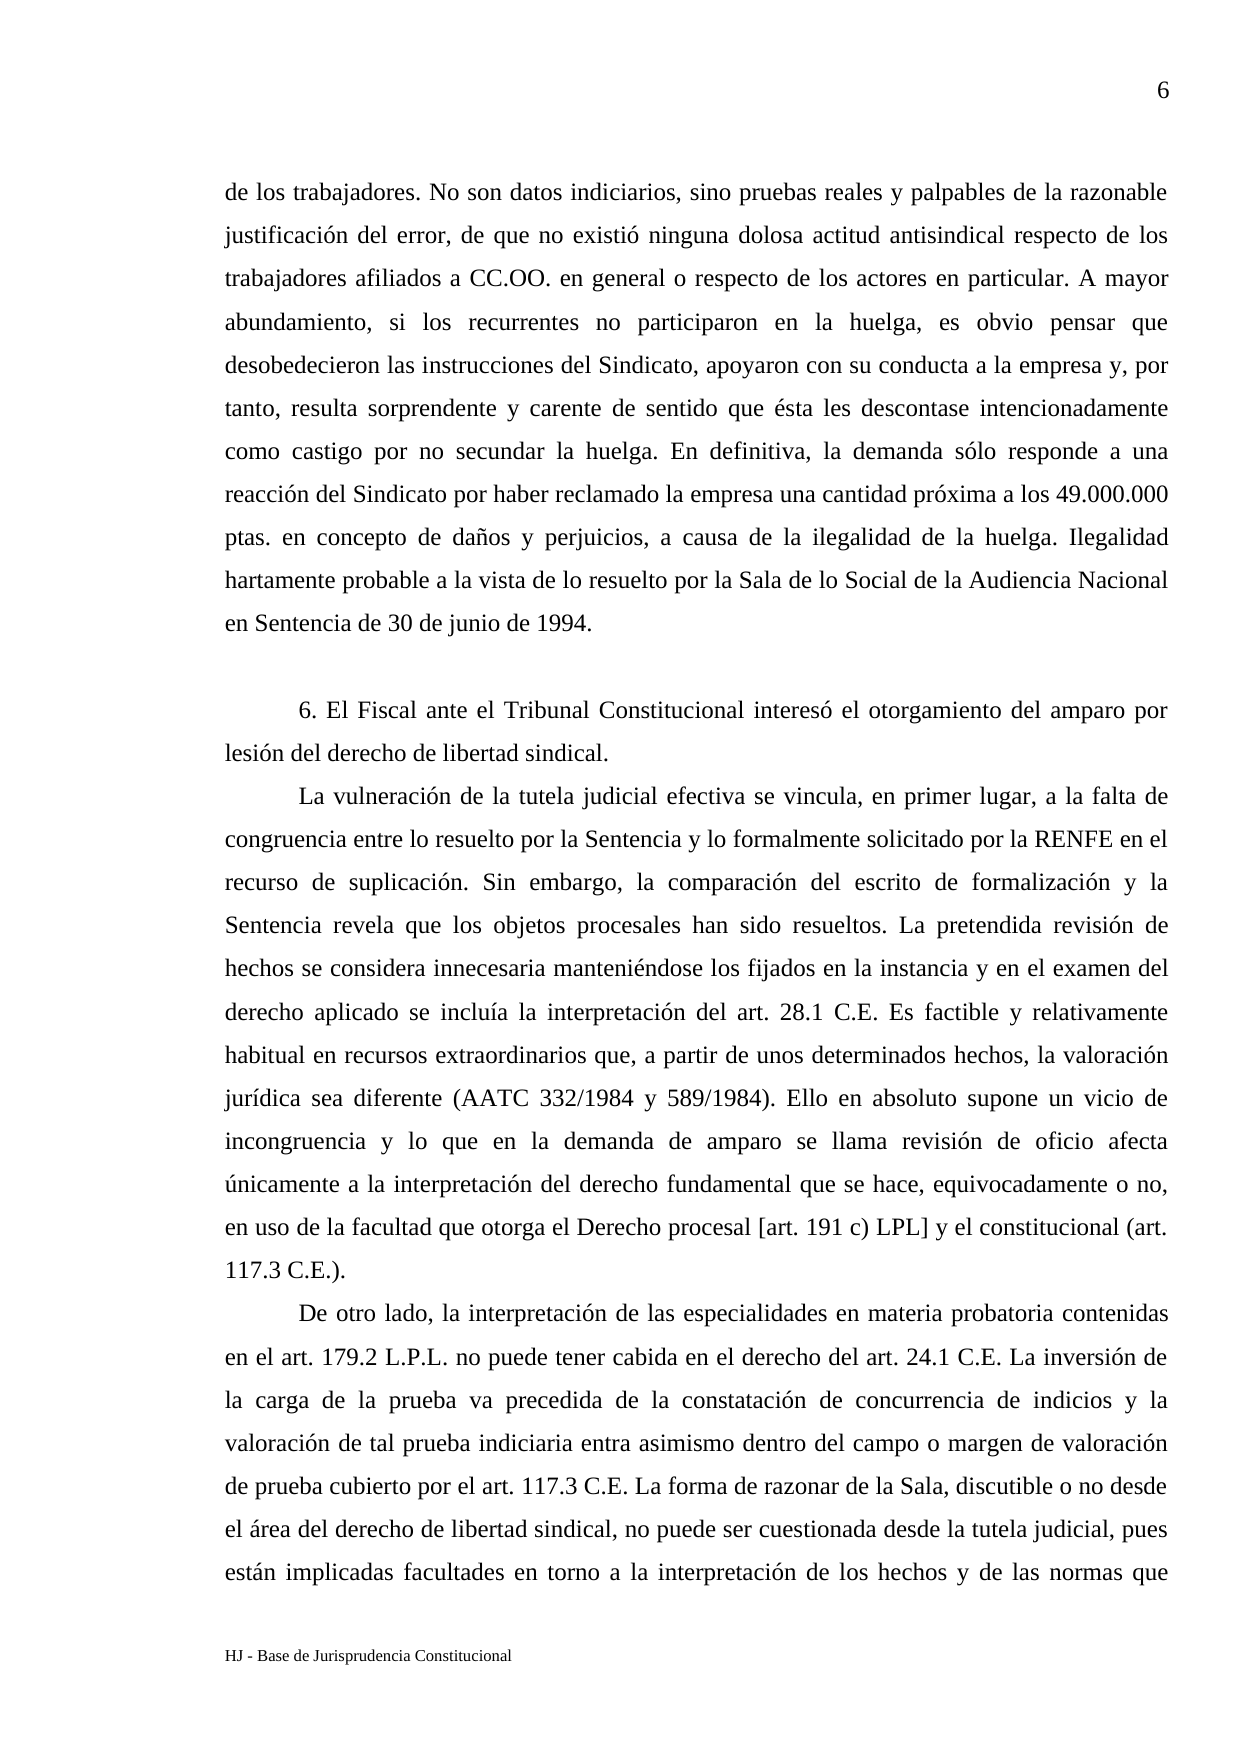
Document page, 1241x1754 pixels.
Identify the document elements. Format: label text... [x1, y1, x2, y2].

text La vulneración de la tutela judicial efectiva se vincula, en primer lugar, a la falta de congruencia entre lo resuelto por la Sentencia y lo formalmente solicitado por la RENFE en el recurso de suplicación. Sin embargo, la comparación del escrito de formalización y la Sentencia revela que los objetos procesales han sido resueltos. La pretendida revisión de hechos se considera innecesaria manteniéndose los fijados en la instancia y en el examen del derecho aplicado se incluía la interpretación del art. 28.1 C.E. Es factible y relativamente habitual en recursos extraordinarios que, a partir de unos determinados hechos, la valoración jurídica sea diferente (AATC 332/1984 y 589/1984). Ello en absoluto supone un vicio de incongruencia y lo que en la demanda de amparo se llama revisión de oficio afecta únicamente a la interpretación del derecho fundamental que se hace, equivocadamente o no, en uso de la facultad que otorga el Derecho procesal [art. 191 c) LPL] y el constitucional (art. 117.3 C.E.). [224, 781, 1169, 1284]
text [224, 177, 1169, 637]
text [224, 1298, 1169, 1586]
text 6. El Fiscal ante el Tribunal Constitucional interesó el otorgamiento del amparo por lesión del derecho de libertad sindical. [224, 695, 1169, 767]
